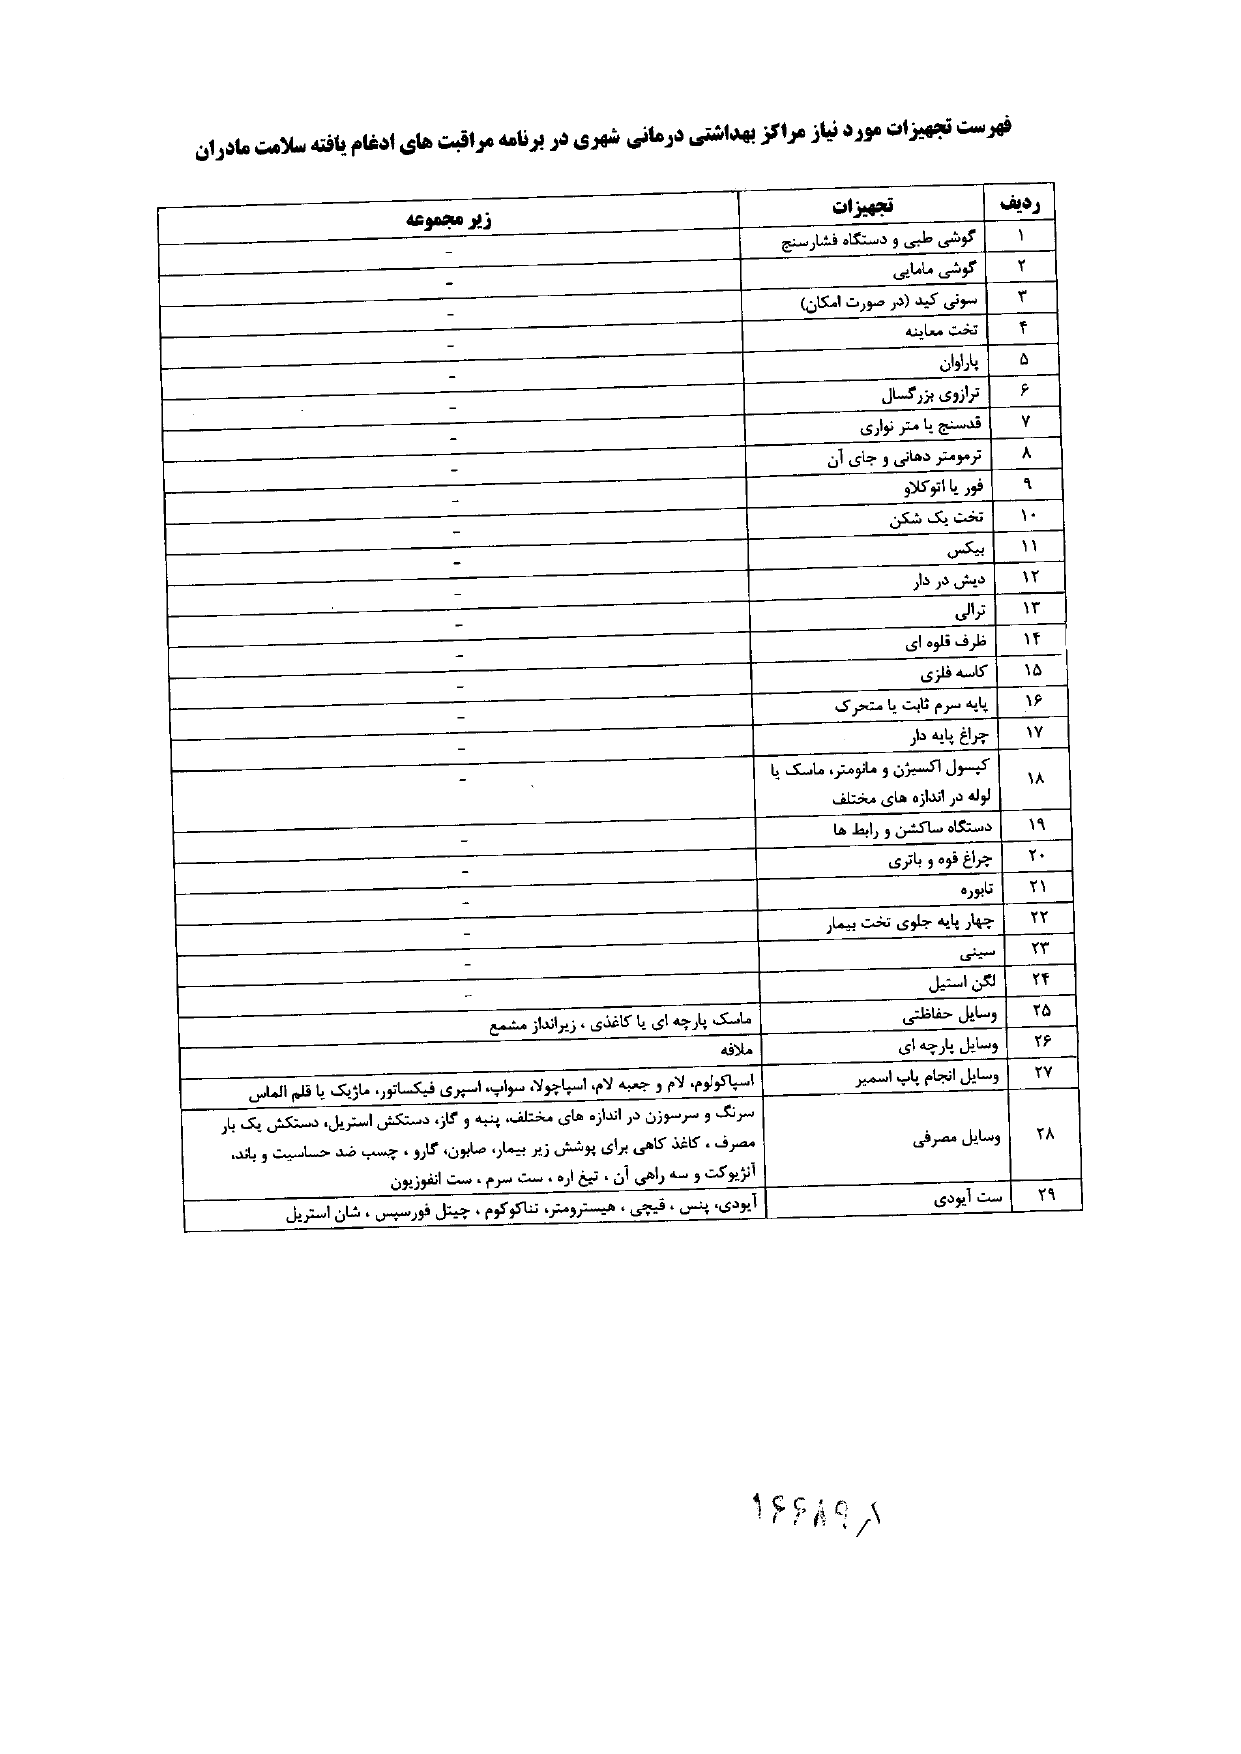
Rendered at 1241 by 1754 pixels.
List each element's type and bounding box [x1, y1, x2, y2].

picture [63, 77, 1162, 1596]
